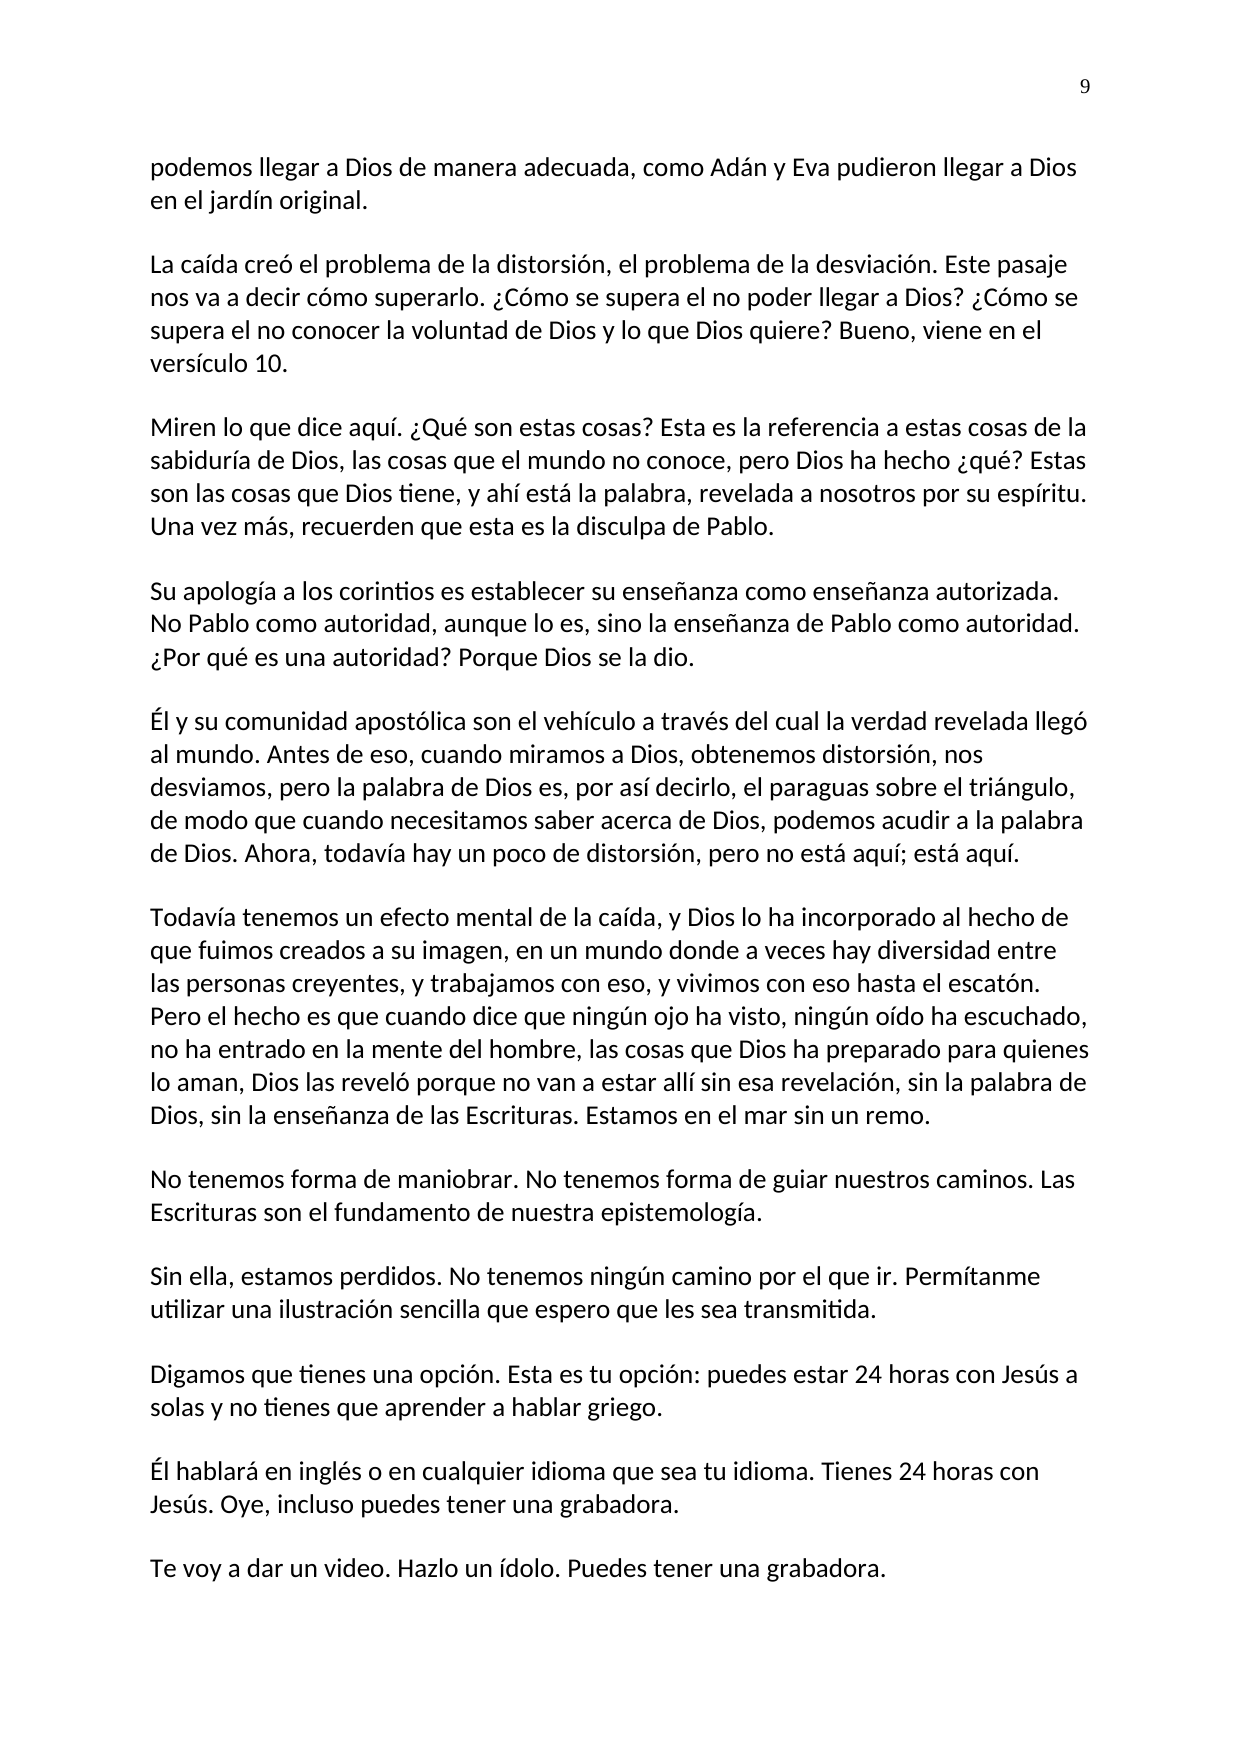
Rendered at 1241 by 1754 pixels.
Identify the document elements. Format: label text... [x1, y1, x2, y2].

text Digamos que tienes una opción. Esta es tu opción: puedes estar 24 horas con Jesús a solas y no tienes que aprender a hablar griego. [150, 1357, 1090, 1423]
text Te voy a dar un video. Hazlo un ídolo. Puedes tener una grabadora. [150, 1551, 1090, 1584]
text Su apología a los corintios es establecer su enseñanza como enseñanza autorizada. No Pablo como autoridad, aunque lo es, sino la enseñanza de Pablo como autoridad. ¿Por qué es una autoridad? Porque Dios se la dio. [150, 574, 1090, 673]
text La caída creó el problema de la distorsión, el problema de la desviación. Este pasaje nos va a decir cómo superarlo. ¿Cómo se supera el no poder llegar a Dios? ¿Cómo se supera el no conocer la voluntad de Dios y lo que Dios quiere? Bueno, viene en el versículo 10. [150, 247, 1090, 379]
text Miren lo que dice aquí. ¿Qué son estas cosas? Esta es la referencia a estas cosas de la sabiduría de Dios, las cosas que el mundo no conoce, pero Dios ha hecho ¿qué? Estas son las cosas que Dios tiene, y ahí está la palabra, revelada a nosotros por su espíritu. Una vez más, recuerden que esta es la disculpa de Pablo. [150, 410, 1090, 542]
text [150, 150, 1090, 216]
text Él hablará en inglés o en cualquier idioma que sea tu idioma. Tienes 24 horas con Jesús. Oye, incluso puedes tener una grabadora. [150, 1454, 1090, 1520]
text Él y su comunidad apostólica son el vehículo a través del cual la verdad revelada llegó al mundo. Antes de eso, cuando miramos a Dios, obtenemos distorsión, nos desviamos, pero la palabra de Dios es, por así decirlo, el paraguas sobre el triángulo, de modo que cuando necesitamos saber acerca de Dios, podemos acudir a la palabra de Dios. Ahora, todavía hay un poco de distorsión, pero no está aquí; está aquí. [150, 704, 1090, 869]
text Sin ella, estamos perdidos. No tenemos ningún camino por el que ir. Permítanme utilizar una ilustración sencilla que espero que les sea transmitida. [150, 1259, 1090, 1326]
text Todavía tenemos un efecto mental de la caída, y Dios lo ha incorporado al hecho de que fuimos creados a su imagen, en un mundo donde a veces hay diversidad entre las personas creyentes, y trabajamos con eso, y vivimos con eso hasta el escatón. Pero el hecho es que cuando dice que ningún ojo ha visto, ningún oído ha escuchado, no ha entrado en la mente del hombre, las cosas que Dios ha preparado para quienes lo aman, Dios las reveló porque no van a estar allí sin esa revelación, sin la palabra de Dios, sin la enseñanza de las Escrituras. Estamos en el mar sin un remo. [150, 900, 1090, 1131]
text No tenemos forma de maniobrar. No tenemos forma de guiar nuestros caminos. Las Escrituras son el fundamento de nuestra epistemología. [150, 1162, 1090, 1228]
